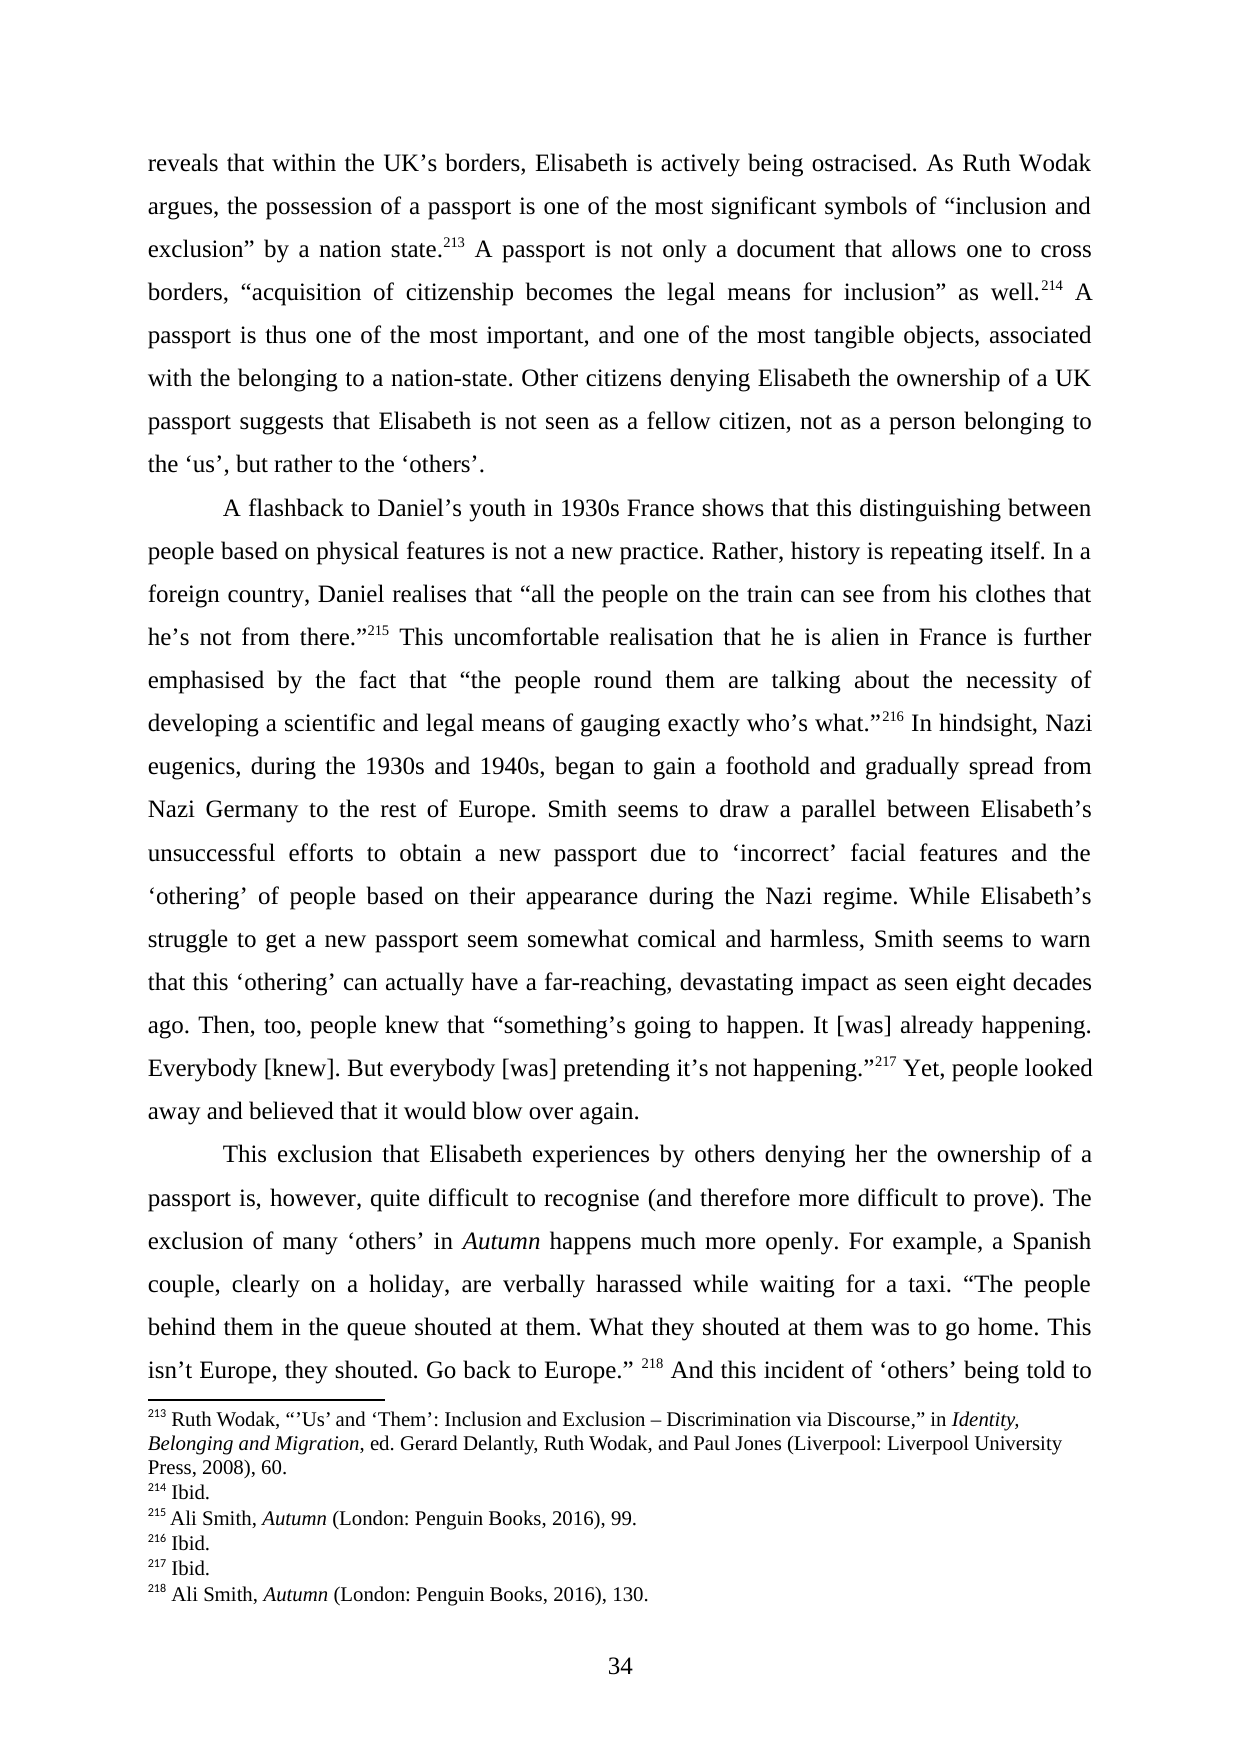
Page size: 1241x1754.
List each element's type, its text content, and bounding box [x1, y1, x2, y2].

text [148, 1139, 1093, 1384]
text However, the Post Office scene is more than Elisabeth trying to fight her way through the tangled forests that is bureaucracy and a few people who do not cooperate. The scene reveals that within the UK’s borders, Elisabeth is actively being ostracised. As Ruth Wodak argues, the possession of a passport is one of the most significant symbols of “inclusion and exclusion” by a nation state. A passport is not only a document that allows one to cross borders, “acquisition of citizenship becomes the legal means for inclusion” as well. A passport is thus one of the most important, and one of the most tangible objects, associated with the belonging to a nation-state. Other citizens denying Elisabeth the ownership of a UK passport suggests that Elisabeth is not seen as a fellow citizen, not as a person belonging to the ‘us’, but rather to the ‘others’. [148, 148, 1093, 478]
text A flashback to Daniel’s youth in 1930s France shows that this distinguishing between people based on physical features is not a new practice. Rather, history is repeating itself. In a foreign country, Daniel realises that “all the people on the train can see from his clothes that he’s not from there.” This uncomfortable realisation that he is alien in France is further emphasised by the fact that “the people round them are talking about the necessity of developing a scientific and legal means of gauging exactly who’s what.” In hindsight, Nazi eugenics, during the 1930s and 1940s, began to gain a foothold and gradually spread from Nazi Germany to the rest of Europe. Smith seems to draw a parallel between Elisabeth’s unsuccessful efforts to obtain a new passport due to ‘incorrect’ facial features and the ‘othering’ of people based on their appearance during the Nazi regime. While Elisabeth’s struggle to get a new passport seem somewhat comical and harmless, Smith seems to warn that this ‘othering’ can actually have a far-reaching, devastating impact as seen eight decades ago. Then, too, people knew that “something’s going to happen. It [was] already happening. Everybody [knew]. But everybody [was] pretending it’s not happening.” Yet, people looked away and believed that it would blow over again. [148, 493, 1093, 1125]
